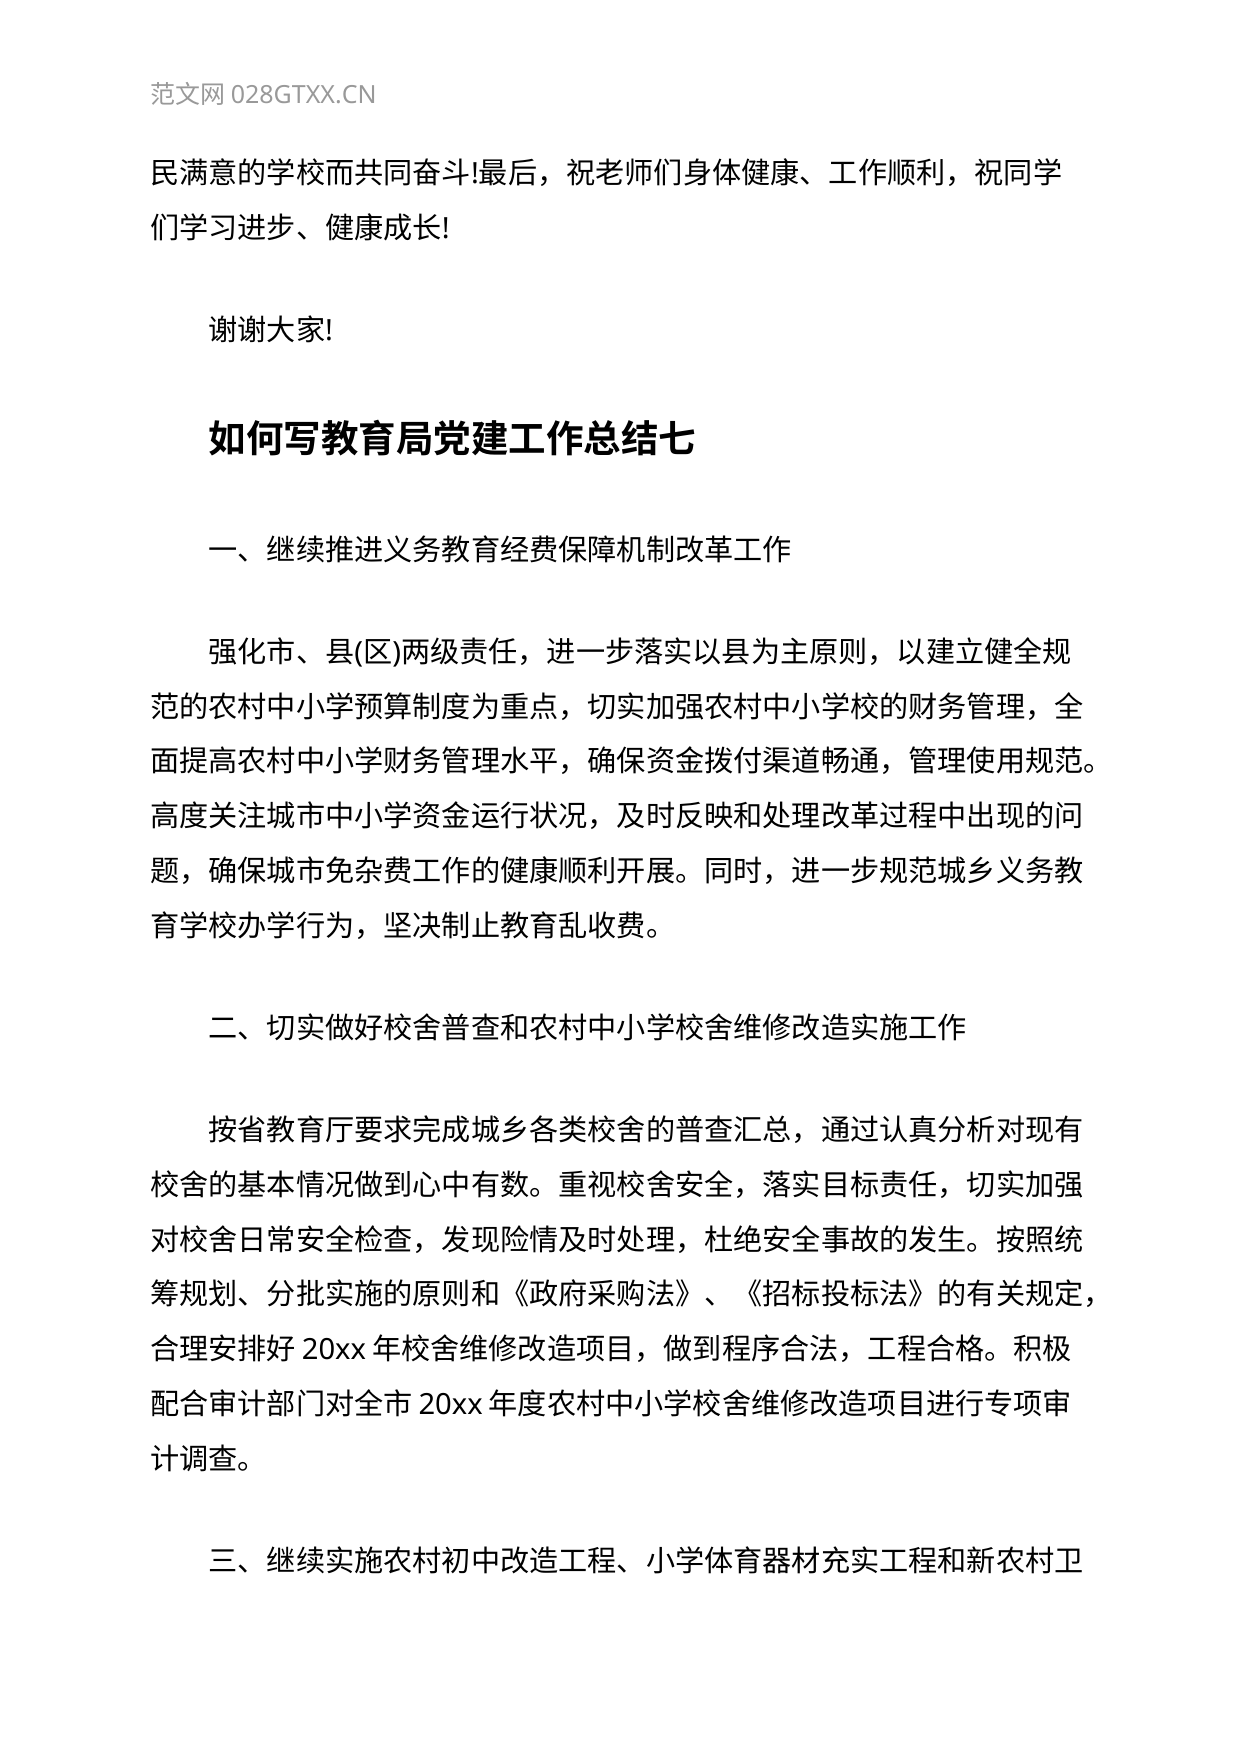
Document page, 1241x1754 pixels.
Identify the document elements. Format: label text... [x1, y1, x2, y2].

text 强化市、县(区)两级责任，进一步落实以县为主原则，以建立健全规范的农村中小学预算制度为重点，切实加强农村中小学校的财务管理，全面提高农村中小学财务管理水平，确保资金拨付渠道畅通，管理使用规范。高度关注城市中小学资金运行状况，及时反映和处理改革过程中出现的问题，确保城市免杂费工作的健康顺利开展。同时，进一步规范城乡义务教育学校办学行为，坚决制止教育乱收费。 [150, 628, 1090, 945]
text 按省教育厅要求完成城乡各类校舍的普查汇总，通过认真分析对现有校舍的基本情况做到心中有数。重视校舍安全，落实目标责任，切实加强对校舍日常安全检查，发现险情及时处理，杜绝安全事故的发生。按照统筹规划、分批实施的原则和《政府采购法》、《招标投标法》的有关规定，合理安排好20xx年校舍维修改造项目，做到程序合法，工程合格。积极配合审计部门对全市20xx年度农村中小学校舍维修改造项目进行专项审计调查。 [150, 1106, 1090, 1478]
text 如何写教育局党建工作总结七 [150, 409, 1090, 463]
text 一、继续推进义务教育经费保障机制改革工作 [150, 526, 1090, 569]
text 谢谢大家! [150, 307, 1090, 349]
text 二、切实做好校舍普查和农村中小学校舍维修改造实施工作 [150, 1004, 1090, 1047]
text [150, 150, 1090, 247]
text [150, 1538, 1090, 1580]
